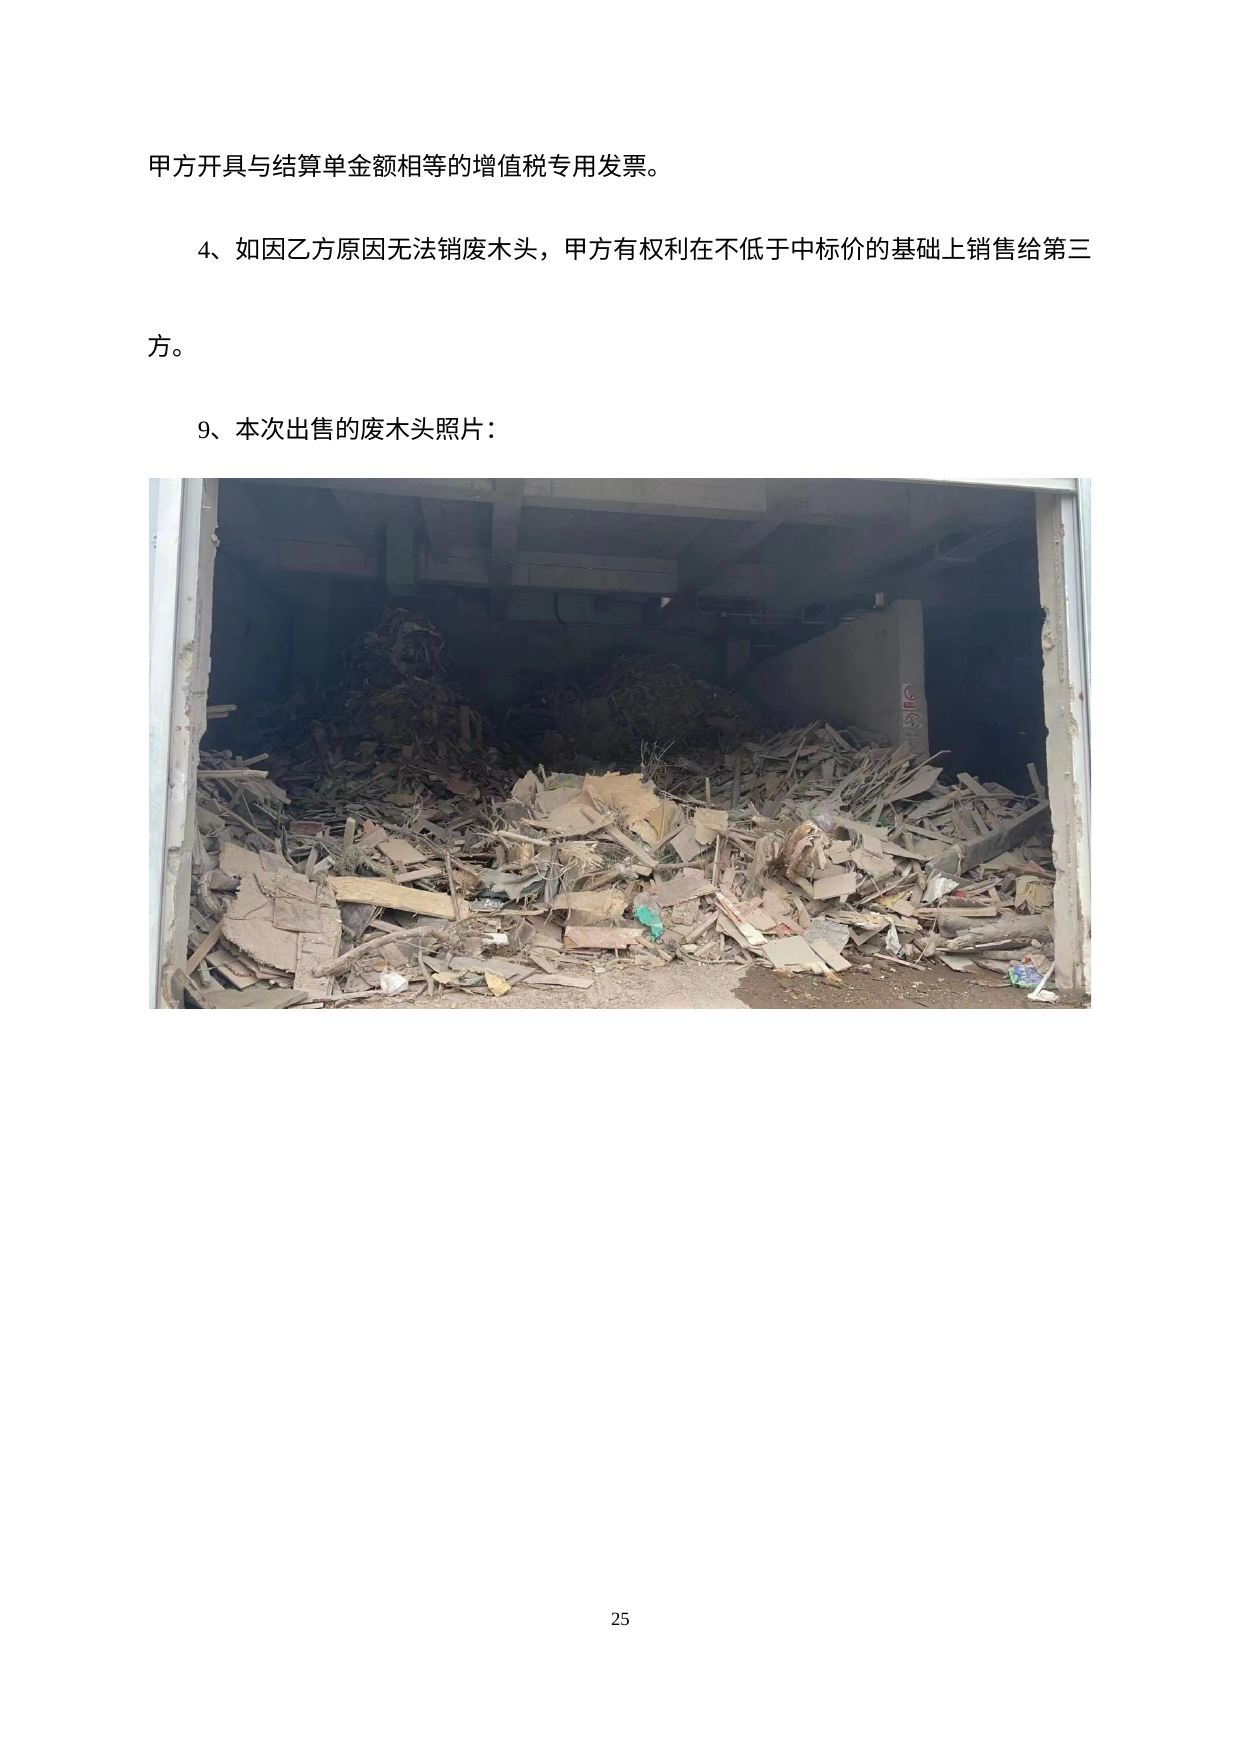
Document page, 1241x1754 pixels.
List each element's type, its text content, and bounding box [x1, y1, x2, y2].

text 9、本次出售的废木头照片： [148, 395, 1092, 460]
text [148, 132, 1092, 197]
picture [149, 478, 1092, 1009]
text 4、如因乙方原因无法销废木头，甲方有权利在不低于中标价的基础上销售给第三方。 [148, 215, 1092, 377]
